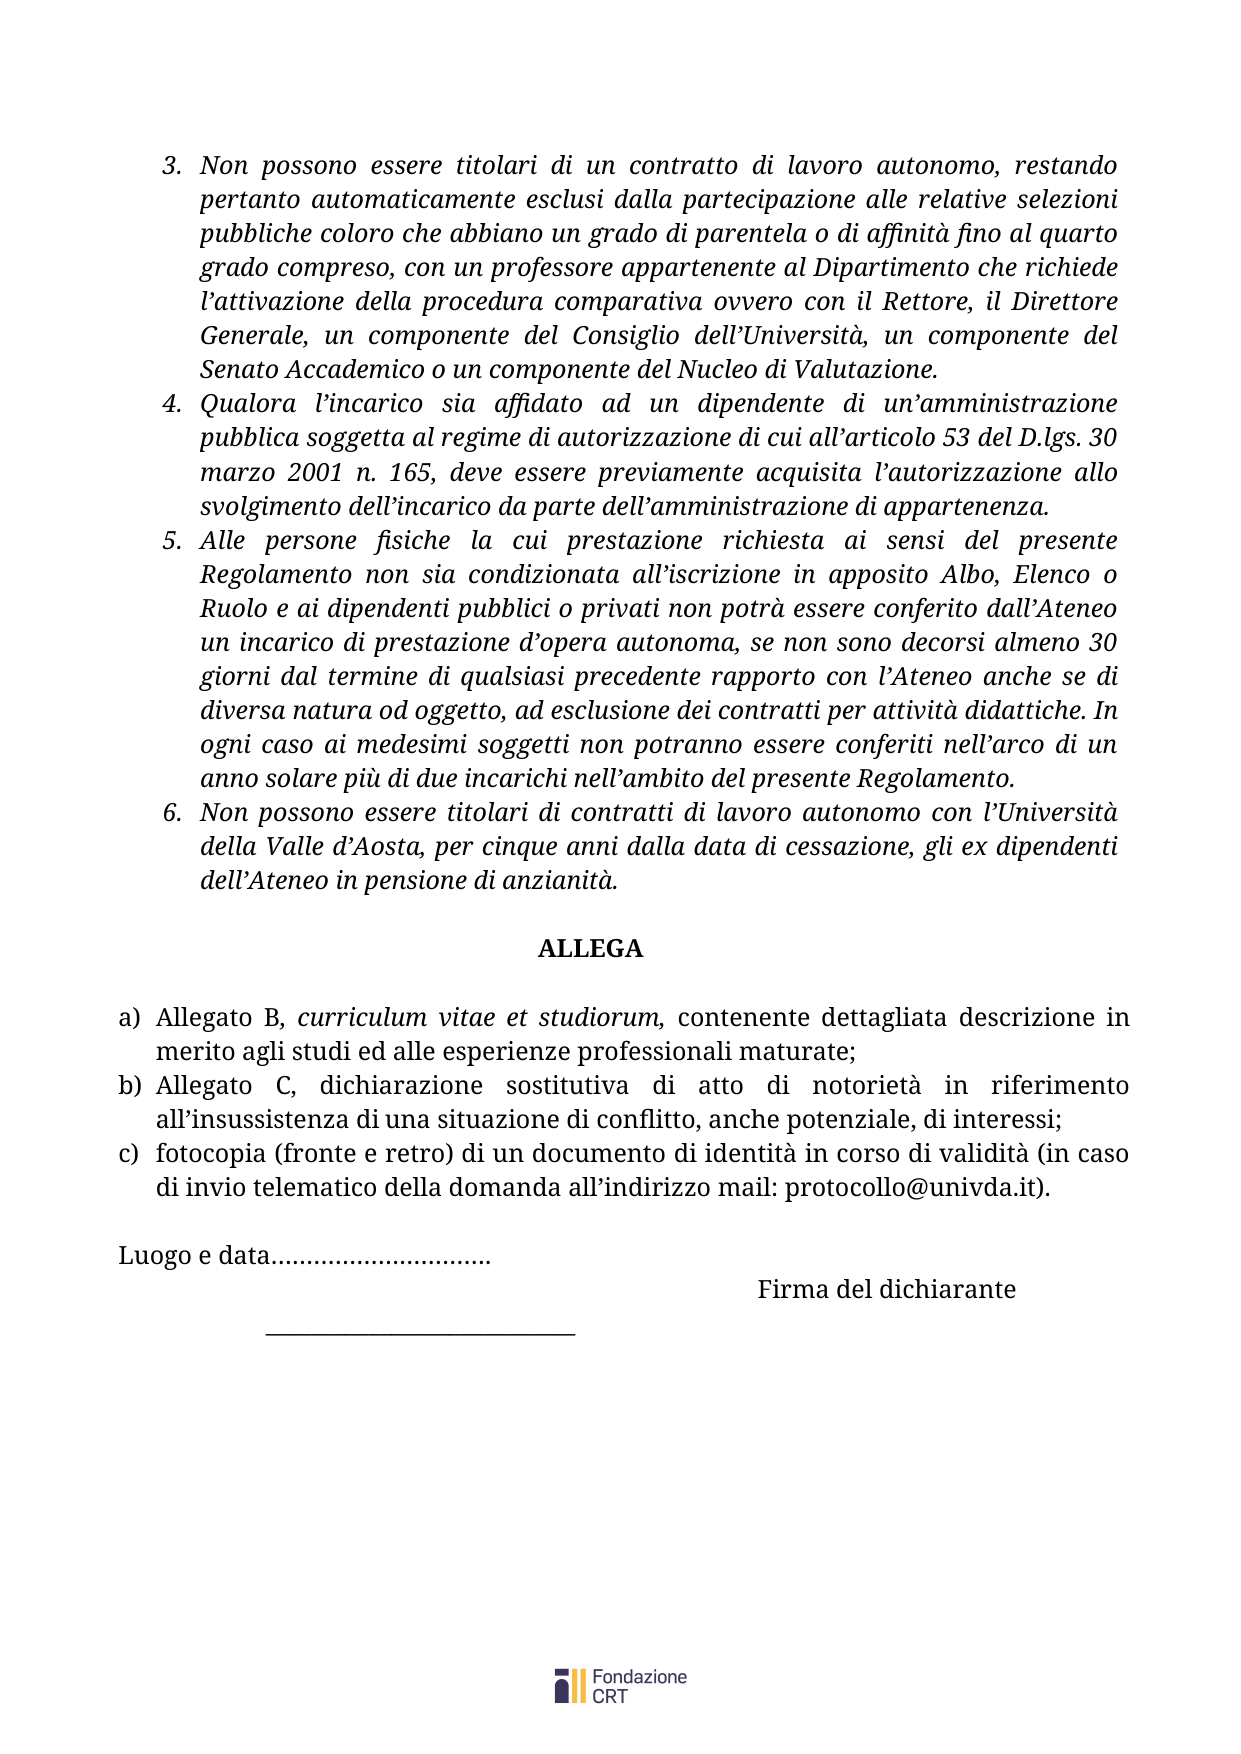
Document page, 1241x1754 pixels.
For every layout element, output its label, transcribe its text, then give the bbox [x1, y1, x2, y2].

list Alle persone fisiche la cui prestazione richiesta ai sensi del presente Regolamento non sia condizionata all’iscrizione in apposito Albo, Elenco o Ruolo e ai dipendenti pubblici o privati non potrà essere conferito dall’Ateneo un incarico di prestazione d’opera autonoma, se non sono decorsi almeno 30 giorni dal termine di qualsiasi precedente rapporto con l’Ateneo anche se di diversa natura od oggetto, ad esclusione dei contratti per attività didattiche. In ogni caso ai medesimi soggetti non potranno essere conferiti nell’arco di un anno solare più di due incarichi nell’ambito del presente Regolamento. [162, 522, 1122, 795]
list Non possono essere titolari di un contratto di lavoro autonomo, restando pertanto automaticamente esclusi dalla partecipazione alle relative selezioni pubbliche coloro che abbiano un grado di parentela o di affinità fino al quarto grado compreso, con un professore appartenente al Dipartimento che richiede l’attivazione della procedura comparativa ovvero con il Rettore, il Direttore Generale, un componente del Consiglio dell’Università, un componente del Senato Accademico o un componente del Nucleo di Valutazione. [162, 148, 1122, 386]
list Non possono essere titolari di contratti di lavoro autonomo con l’Università della Valle d’Aosta, per cinque anni dalla data di cessazione, gli ex dipendenti dell’Ateneo in pensione di anzianità. [162, 795, 1122, 897]
text Firma del dichiarante [118, 1272, 1063, 1306]
list Qualora l’incarico sia affidato ad un dipendente di un’amministrazione pubblica soggetta al regime di autorizzazione di cui all’articolo 53 del D.lgs. 30 marzo 2001 n. 165, deve essere previamente acquisita l’autorizzazione allo svolgimento dell’incarico da parte dell’amministrazione di appartenenza. [162, 386, 1122, 522]
text Luogo e data…………………………. [118, 1238, 1063, 1272]
text ___________________________ [118, 1306, 1122, 1340]
list Allegato B, curriculum vitae et studiorum, contenente dettagliata descrizione in merito agli studi ed alle esperienze professionali maturate; [118, 999, 1131, 1067]
list fotocopia (fronte e retro) di un documento di identità in corso di validità (in caso di invio telematico della domanda all’indirizzo mail: protocollo@univda.it). [118, 1135, 1131, 1203]
list Allegato C, dichiarazione sostitutiva di atto di notorietà in riferimento all’insussistenza di una situazione di conflitto, anche potenziale, di interessi; [118, 1067, 1131, 1135]
text ALLEGA [118, 931, 1063, 965]
